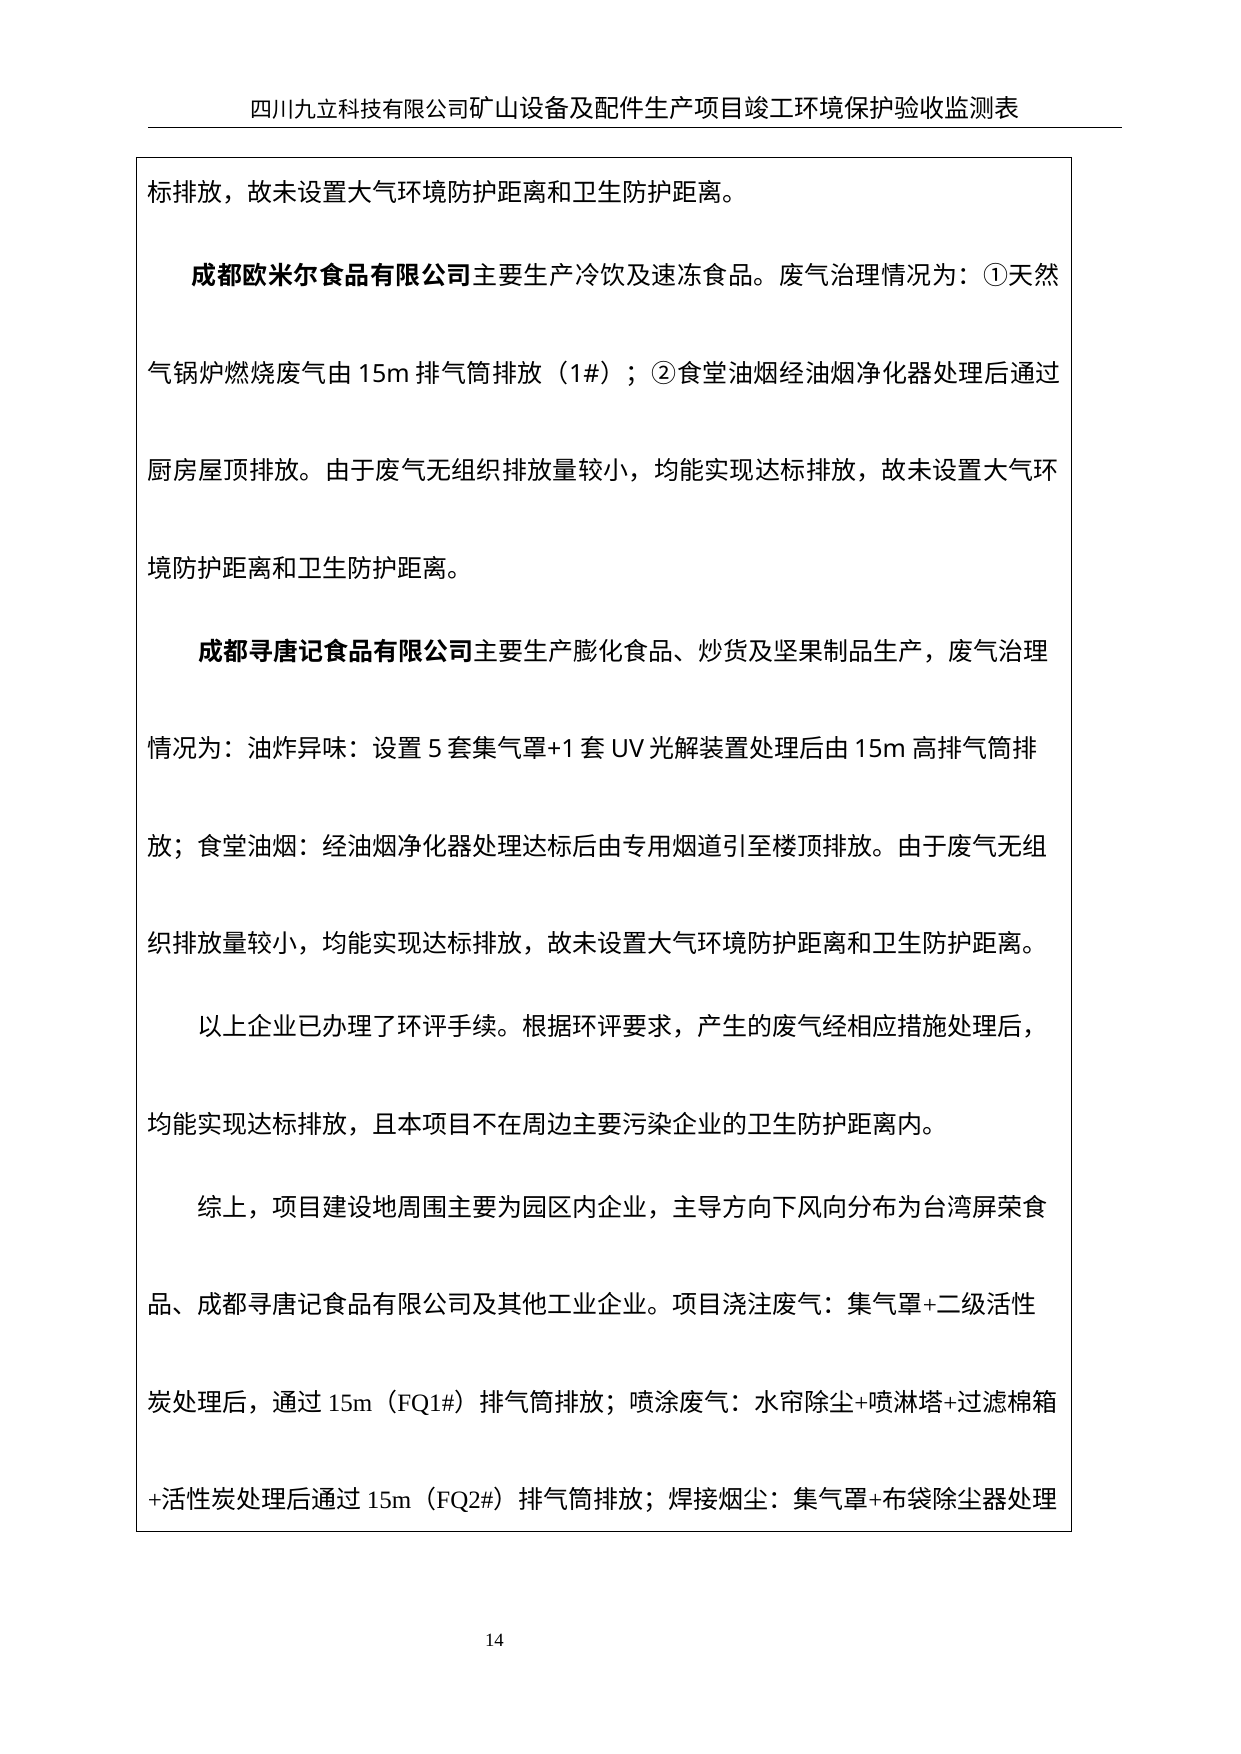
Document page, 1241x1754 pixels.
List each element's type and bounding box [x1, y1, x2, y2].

table_header [137, 158, 1071, 1531]
